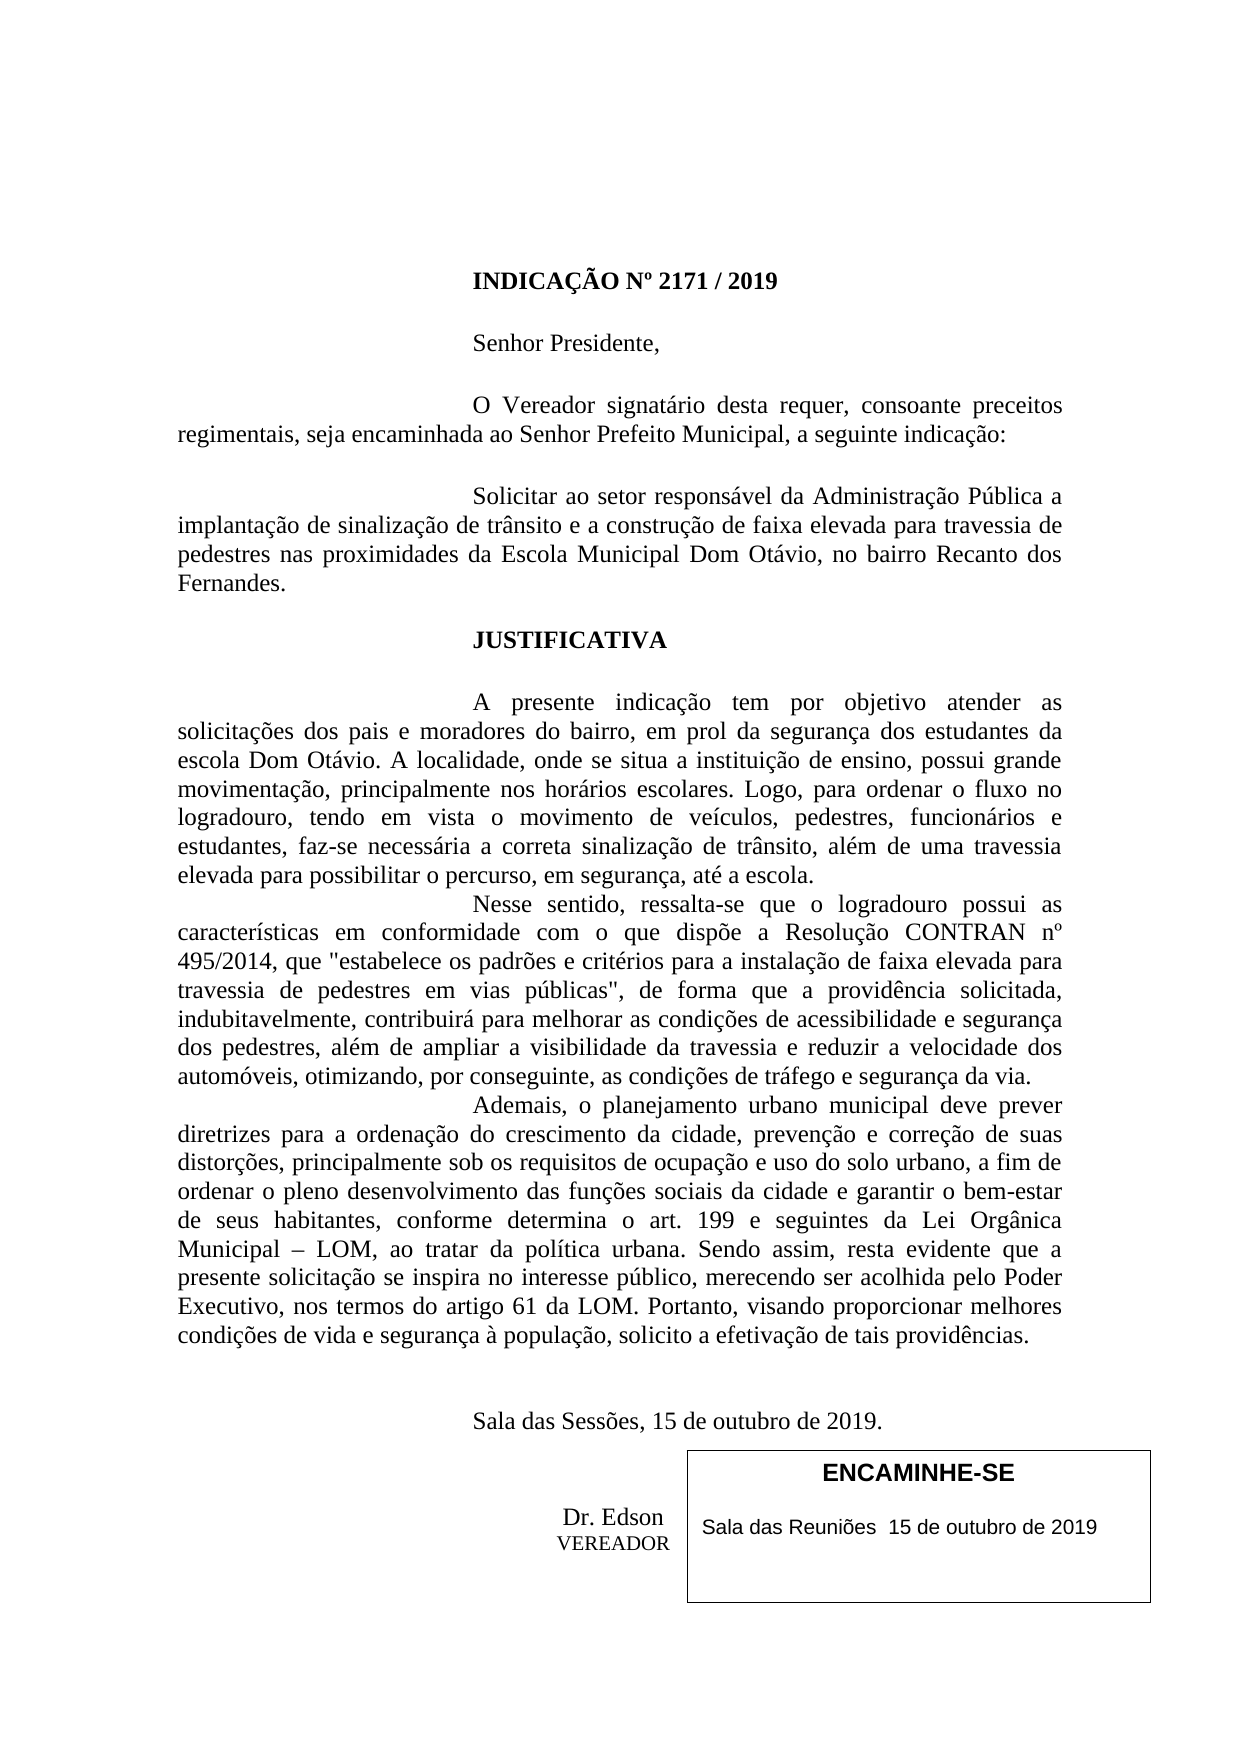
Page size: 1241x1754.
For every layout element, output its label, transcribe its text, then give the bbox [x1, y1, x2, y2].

table_header Dr. Edson [170, 1502, 687, 1531]
text Nesse sentido, ressalta-se que o logradouro possui as características em conformidade com o que dispõe a Resolução CONTRAN nº 495/2014, que "estabelece os padrões e critérios para a instalação de faixa elevada para travessia de pedestres em vias públicas", de forma que a providência solicitada, indubitavelmente, contribuirá para melhorar as condições de acessibilidade e segurança dos pedestres, além de ampliar a visibilidade da travessia e reduzir a velocidade dos automóveis, otimizando, por conseguinte, as condições de tráfego e segurança da via. [177, 889, 1063, 1090]
text Ademais, o planejamento urbano municipal deve prever diretrizes para a ordenação do crescimento da cidade, prevenção e correção de suas distorções, principalmente sob os requisitos de ocupação e uso do solo urbano, a fim de ordenar o pleno desenvolvimento das funções sociais da cidade e garantir o bem-estar de seus habitantes, conforme determina o art. 199 e seguintes da Lei Orgânica Municipal – LOM, ao tratar da política urbana. Sendo assim, resta evidente que a presente solicitação se inspira no interesse público, merecendo ser acolhida pelo Poder Executivo, nos termos do artigo 61 da LOM. Portanto, visando proporcionar melhores condições de vida e segurança à população, solicito a efetivação de tais providências. [177, 1090, 1063, 1349]
text JUSTIFICATIVA [177, 625, 1004, 654]
text Senhor Presidente, [472, 328, 1063, 357]
text O Vereador signatário desta requer, consoante preceitos regimentais, seja encaminhada ao Senhor Prefeito Municipal, a seguinte indicação: [177, 390, 1063, 448]
table_cell VEREADOR [170, 1531, 687, 1560]
text Sala das Sessões, 15 de outubro de 2019. [472, 1406, 1063, 1435]
text A presente indicação tem por objetivo atender as solicitações dos pais e moradores do bairro, em prol da segurança dos estudantes da escola Dom Otávio. A localidade, onde se situa a instituição de ensino, possui grande movimentação, principalmente nos horários escolares. Logo, para ordenar o fluxo no logradouro, tendo em vista o movimento de veículos, pedestres, funcionários e estudantes, faz-se necessária a correta sinalização de trânsito, além de uma travessia elevada para possibilitar o percurso, em segurança, até a escola. [177, 687, 1063, 889]
text INDICAÇÃO Nº 2171 / 2019 [472, 266, 1063, 294]
text Solicitar ao setor responsável da Administração Pública a implantação de sinalização de trânsito e a construção de faixa elevada para travessia de pedestres nas proximidades da Escola Municipal Dom Otávio, no bairro Recanto dos Fernandes. [177, 481, 1063, 596]
